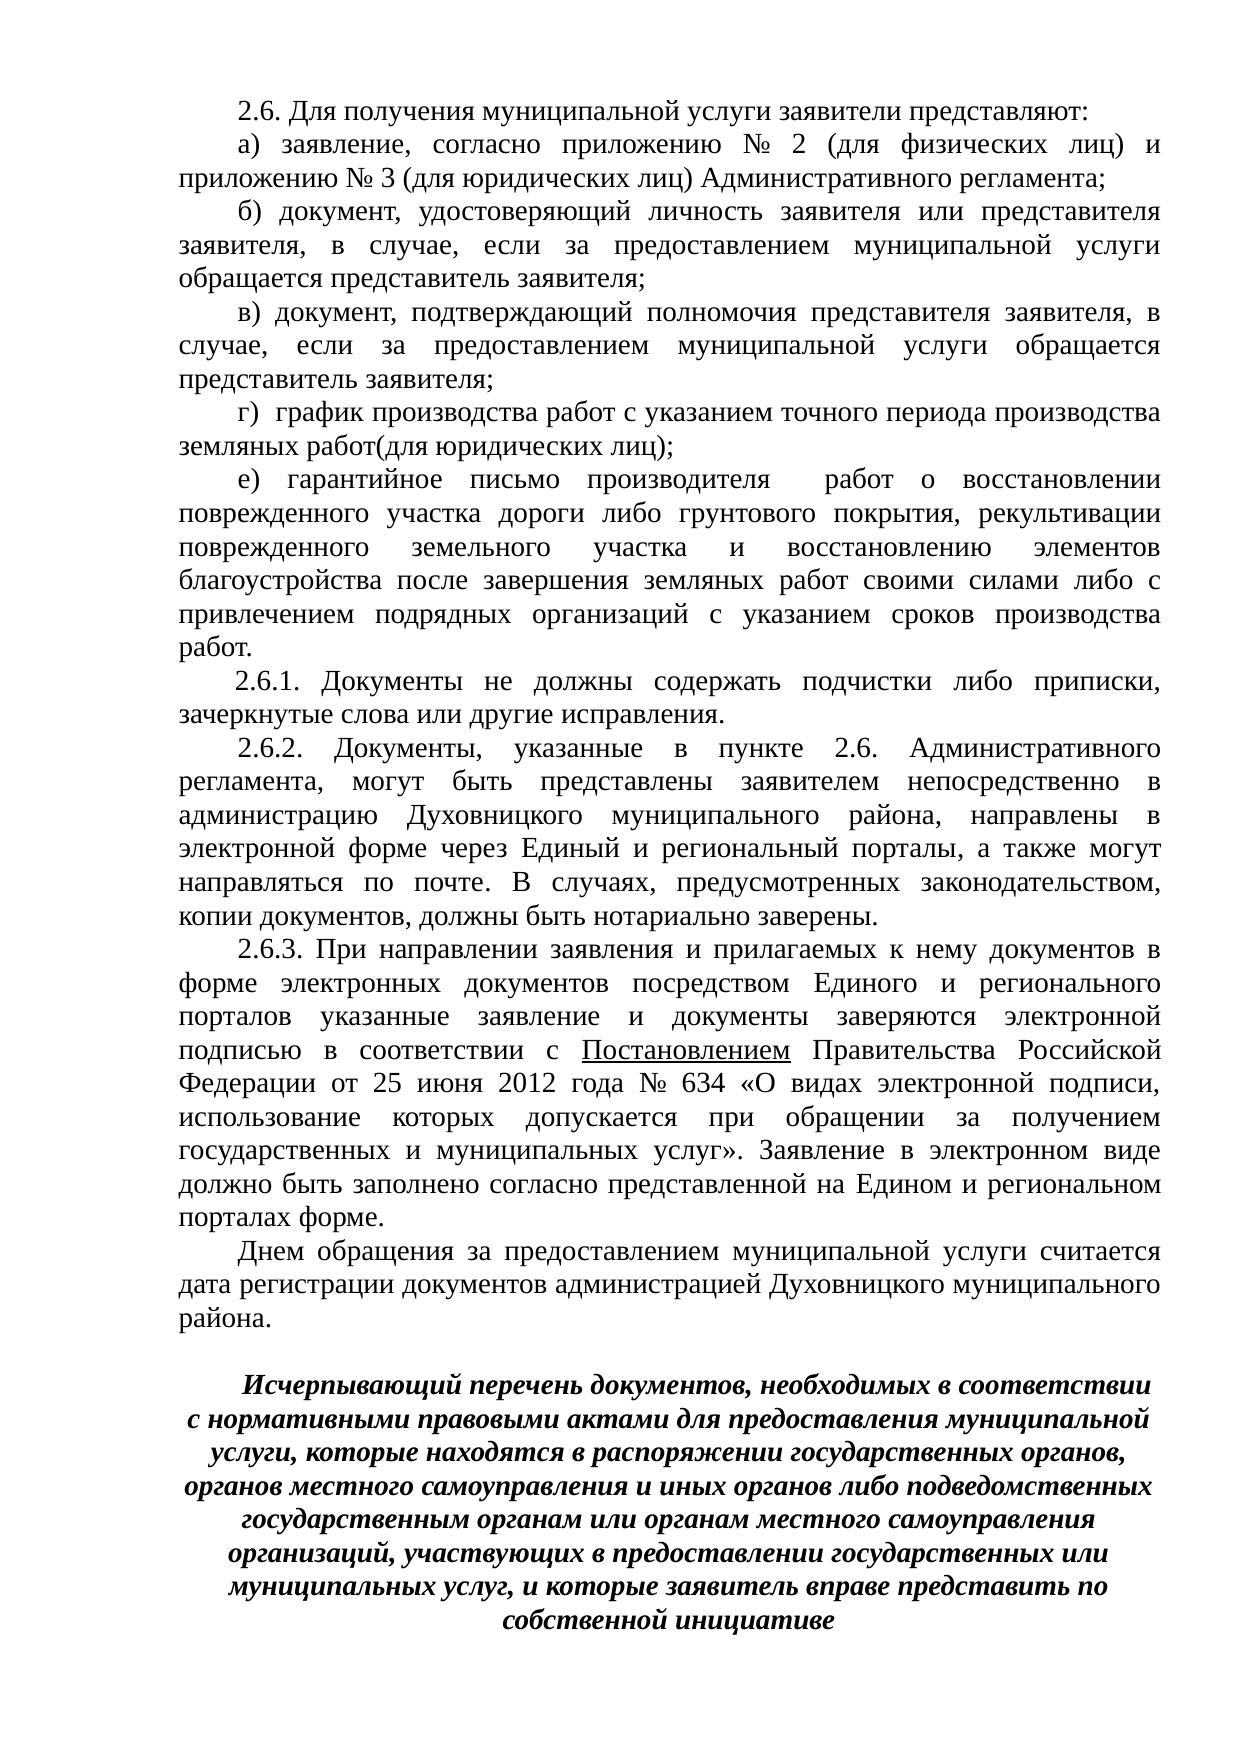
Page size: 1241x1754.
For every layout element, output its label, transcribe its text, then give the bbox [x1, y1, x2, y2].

text б) документ, удостоверяющий личность заявителя или представителя заявителя, в случае, если за предоставлением муниципальной услуги обращается представитель заявителя; [178, 193, 1162, 294]
text 2.6.3. При направлении заявления и прилагаемых к нему документов в форме электронных документов посредством Единого и регионального порталов указанные заявление и документы заверяются электронной подписью в соответствии с Постановлением Правительства Российской Федерации от 25 июня 2012 года № 634 «О видах электронной подписи, использование которых допускается при обращении за получением государственных и муниципальных услуг». Заявление в электронном виде должно быть заполнено согласно представленной на Едином и региональном порталах форме. [178, 931, 1162, 1233]
text Днем обращения за предоставлением муниципальной услуги считается дата регистрации документов администрацией Духовницкого муниципального района. [178, 1233, 1162, 1334]
text 2.6. Для получения муниципальной услуги заявители представляют: [178, 93, 1162, 126]
text е) гарантийное письмо производителя работ о восстановлении поврежденного участка дороги либо грунтового покрытия, рекультивации поврежденного земельного участка и восстановлению элементов благоустройства после завершения земляных работ своими силами либо с привлечением подрядных организаций с указанием сроков производства работ. [178, 462, 1162, 663]
text 2.6.1. Документы не должны содержать подчистки либо приписки, зачеркнутые слова или другие исправления. [178, 663, 1162, 730]
text г) график производства работ с указанием точного периода производства земляных работ(для юридических лиц); [178, 394, 1162, 462]
text 2.6.2. Документы, указанные в пункте 2.6. Административного регламента, могут быть представлены заявителем непосредственно в администрацию Духовницкого муниципального района, направлены в электронной форме через Единый и региональный порталы, а также могут направляться по почте. В случаях, предусмотренных законодательством, копии документов, должны быть нотариально заверены. [178, 730, 1162, 931]
text в) документ, подтверждающий полномочия представителя заявителя, в случае, если за предоставлением муниципальной услуги обращается представитель заявителя; [178, 294, 1162, 394]
text Исчерпывающий перечень документов, необходимых в соответствии с нормативными правовыми актами для предоставления муниципальной услуги, которые находятся в распоряжении государственных органов, органов местного самоуправления и иных органов либо подведомственных государственным органам или органам местного самоуправления организаций, участвующих в предоставлении государственных или муниципальных услуг, и которые заявитель вправе представить по собственной инициативе [178, 1367, 1162, 1636]
text а) заявление, согласно приложению № 2 (для физических лиц) и приложению № 3 (для юридических лиц) Административного регламента; [178, 126, 1162, 193]
